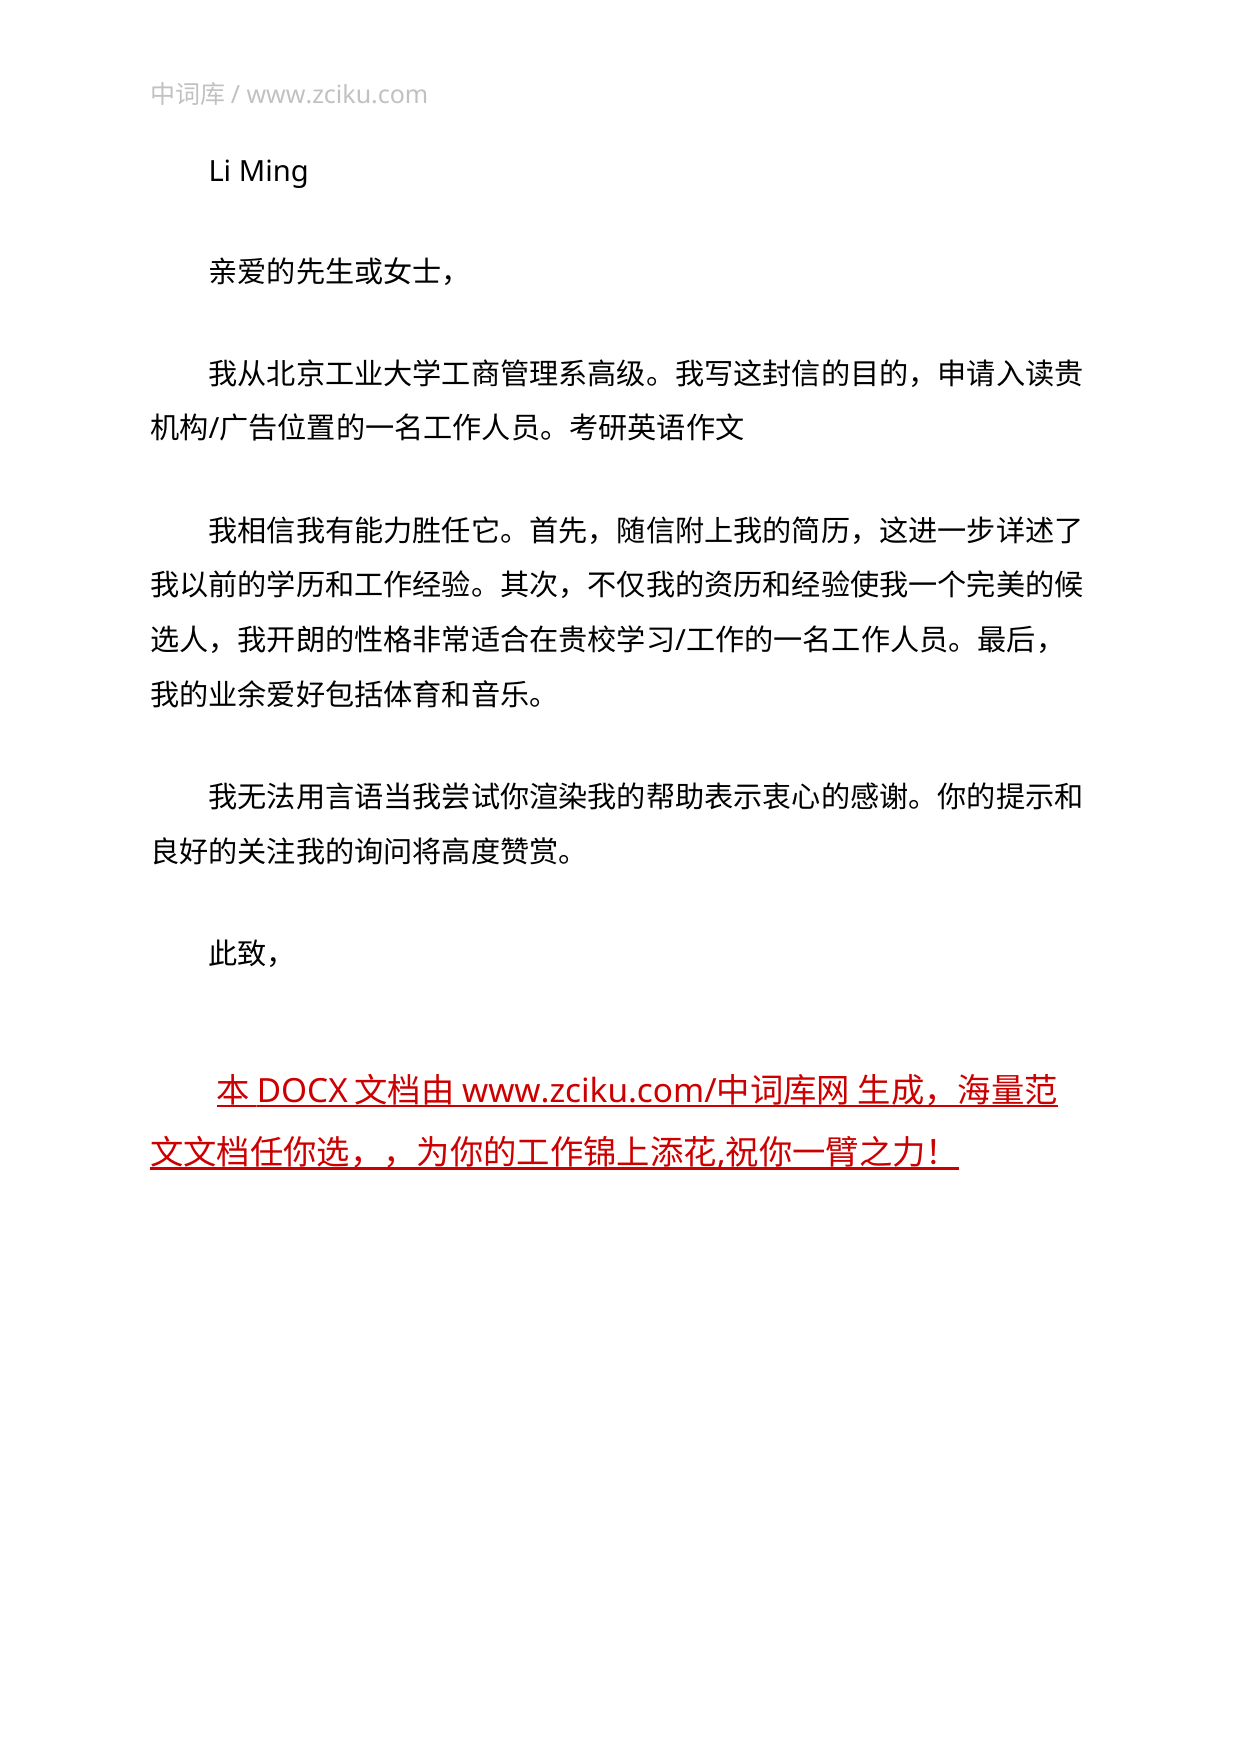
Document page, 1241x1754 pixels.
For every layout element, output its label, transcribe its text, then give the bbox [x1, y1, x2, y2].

text 我从北京工业大学工商管理系高级。我写这封信的目的，申请入读贵机构/广告位置的一名工作人员。考研英语作文 [150, 350, 1090, 447]
text Li Ming [150, 150, 1090, 190]
text 本DOCX文档由 www.zciku.com/中词库网 生成，海量范文文档任你选，，为你的工作锦上添花,祝你一臂之力！ [150, 1063, 1090, 1174]
text 亲爱的先生或女士， [150, 248, 1090, 291]
text 此致， [150, 930, 1090, 973]
text 我相信我有能力胜任它。首先，随信附上我的简历，这进一步详述了我以前的学历和工作经验。其次，不仅我的资历和经验使我一个完美的候选人，我开朗的性格非常适合在贵校学习/工作的一名工作人员。最后，我的业余爱好包括体育和音乐。 [150, 507, 1090, 714]
text 我无法用言语当我尝试你渲染我的帮助表示衷心的感谢。你的提示和良好的关注我的询问将高度赞赏。 [150, 774, 1090, 871]
